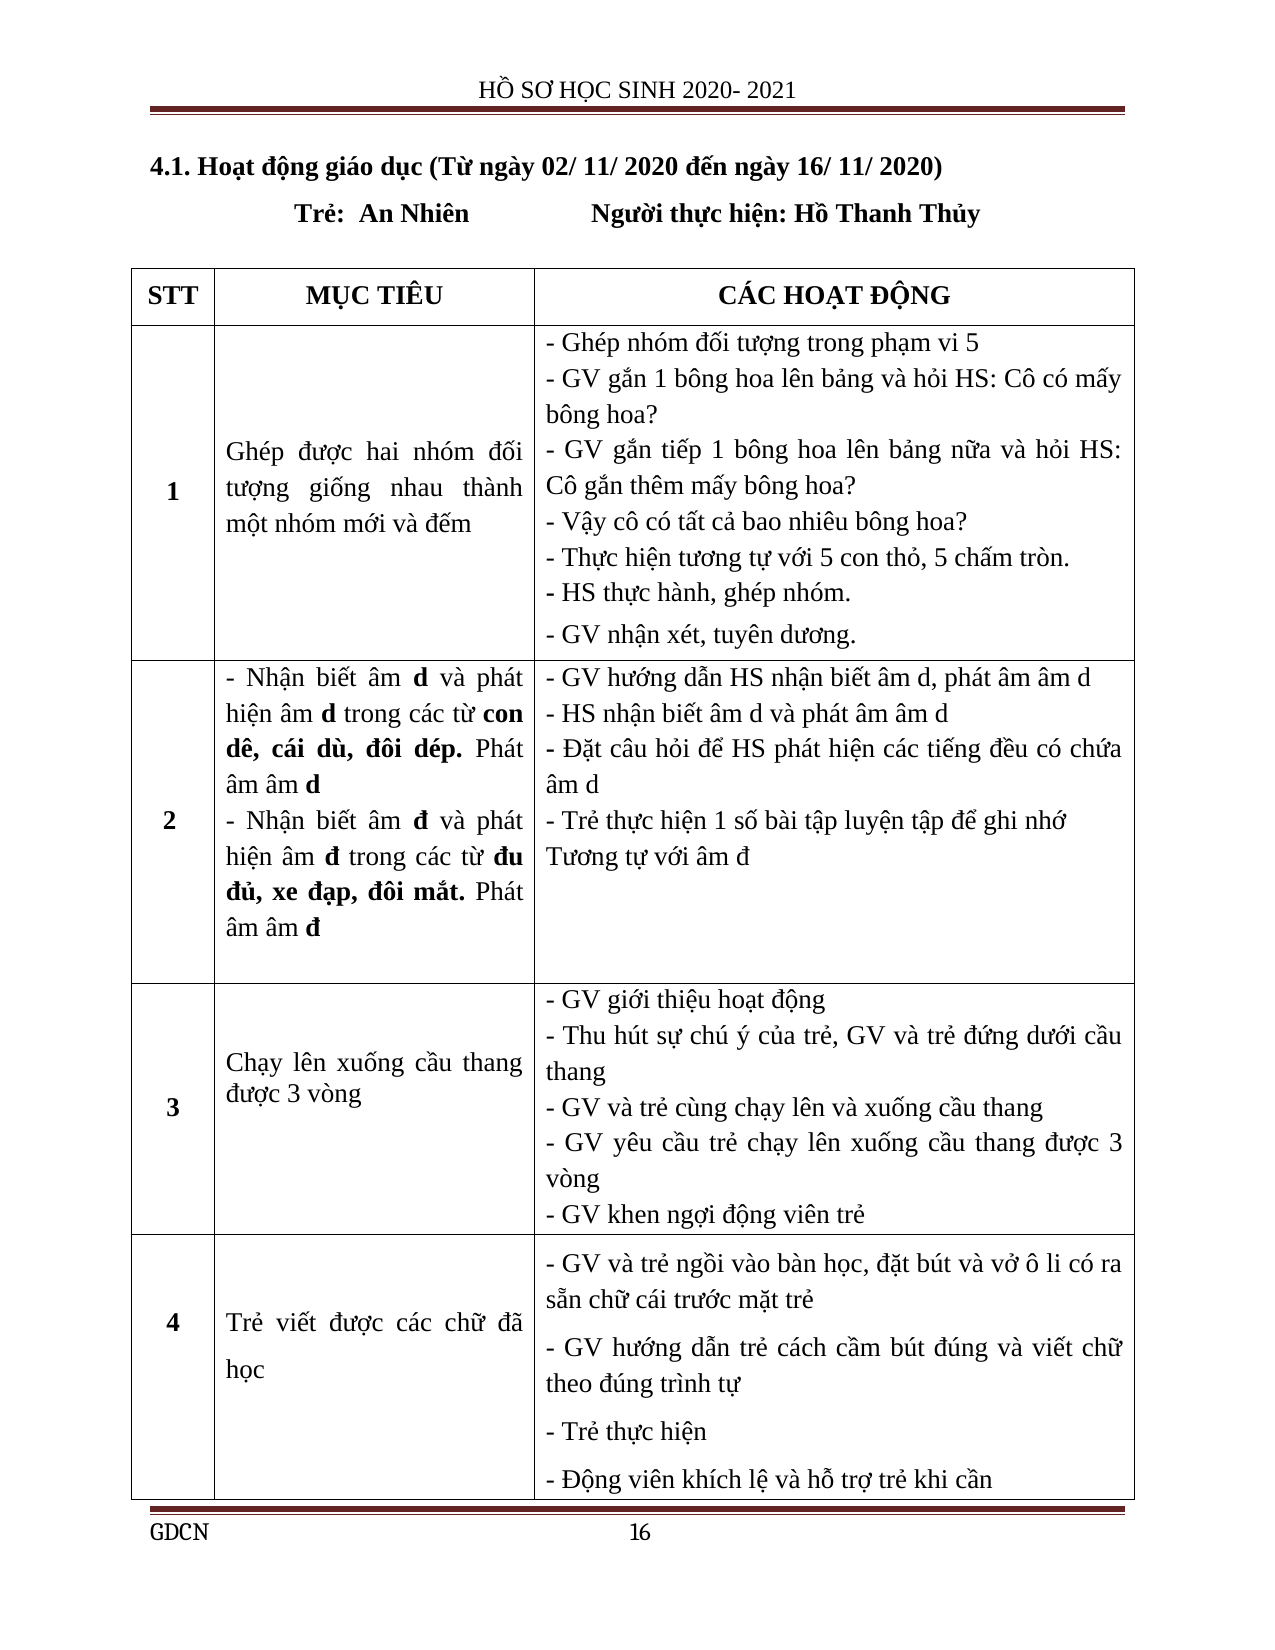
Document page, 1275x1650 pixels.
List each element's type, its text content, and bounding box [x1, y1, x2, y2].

table_cell - GV hướng dẫn HS nhận biết âm d, phát âm âm d - HS nhận biết âm d và phát âm âm d - Đặt câu hỏi để HS phát hiện các tiếng đều có chứa âm d - Trẻ thực hiện 1 số bài tập luyện tập để ghi nhớ Tương tự với âm đ [535, 661, 1134, 983]
table_cell Chạy lên xuống cầu thang được 3 vòng [215, 984, 534, 1233]
table_cell - Ghép nhóm đối tượng trong phạm vi 5 - GV gắn 1 bông hoa lên bảng và hỏi HS: Cô có mấy bông hoa? - GV gắn tiếp 1 bông hoa lên bảng nữa và hỏi HS: Cô gắn thêm mấy bông hoa? - Vậy cô có tất cả bao nhiêu bông hoa? - Thực hiện tương tự với 5 con thỏ, 5 chấm tròn. - HS thực hành, ghép nhóm. - GV nhận xét, tuyên dương. [535, 326, 1134, 660]
table_cell 1 [132, 326, 214, 660]
table_header CÁC HOẠT ĐỘNG [535, 269, 1134, 325]
table_cell 3 [132, 984, 214, 1233]
table_header STT [132, 269, 214, 325]
table_header MỤC TIÊU [215, 269, 534, 325]
table_cell - GV giới thiệu hoạt động - Thu hút sự chú ý của trẻ, GV và trẻ đứng dưới cầu thang - GV và trẻ cùng chạy lên và xuống cầu thang - GV yêu cầu trẻ chạy lên xuống cầu thang được 3 vòng - GV khen ngợi động viên trẻ [535, 984, 1134, 1233]
table_cell - Nhận biết âm d và phát hiện âm d trong các từ con dê, cái dù, đôi dép. Phát âm âm d - Nhận biết âm đ và phát hiện âm đ trong các từ đu đủ, xe đạp, đôi mắt. Phát âm âm đ [215, 661, 534, 983]
text 4.1. Hoạt động giáo dục (Từ ngày 02/ 11/ 2020 đến ngày 16/ 11/ 2020) [150, 150, 1125, 181]
table_cell Ghép được hai nhóm đối tượng giống nhau thành một nhóm mới và đếm [215, 326, 534, 660]
text Trẻ: An Nhiên Người thực hiện: Hồ Thanh Thủy [150, 197, 1125, 228]
table_cell Trẻ viết được các chữ đã học [215, 1235, 534, 1498]
table_cell - GV và trẻ ngồi vào bàn học, đặt bút và vở ô li có ra sẵn chữ cái trước mặt trẻ - GV hướng dẫn trẻ cách cầm bút đúng và viết chữ theo đúng trình tự - Trẻ thực hiện - Động viên khích lệ và hỗ trợ trẻ khi cần [535, 1235, 1134, 1498]
table_cell 4 [132, 1235, 214, 1498]
table_cell 2 [132, 661, 214, 983]
